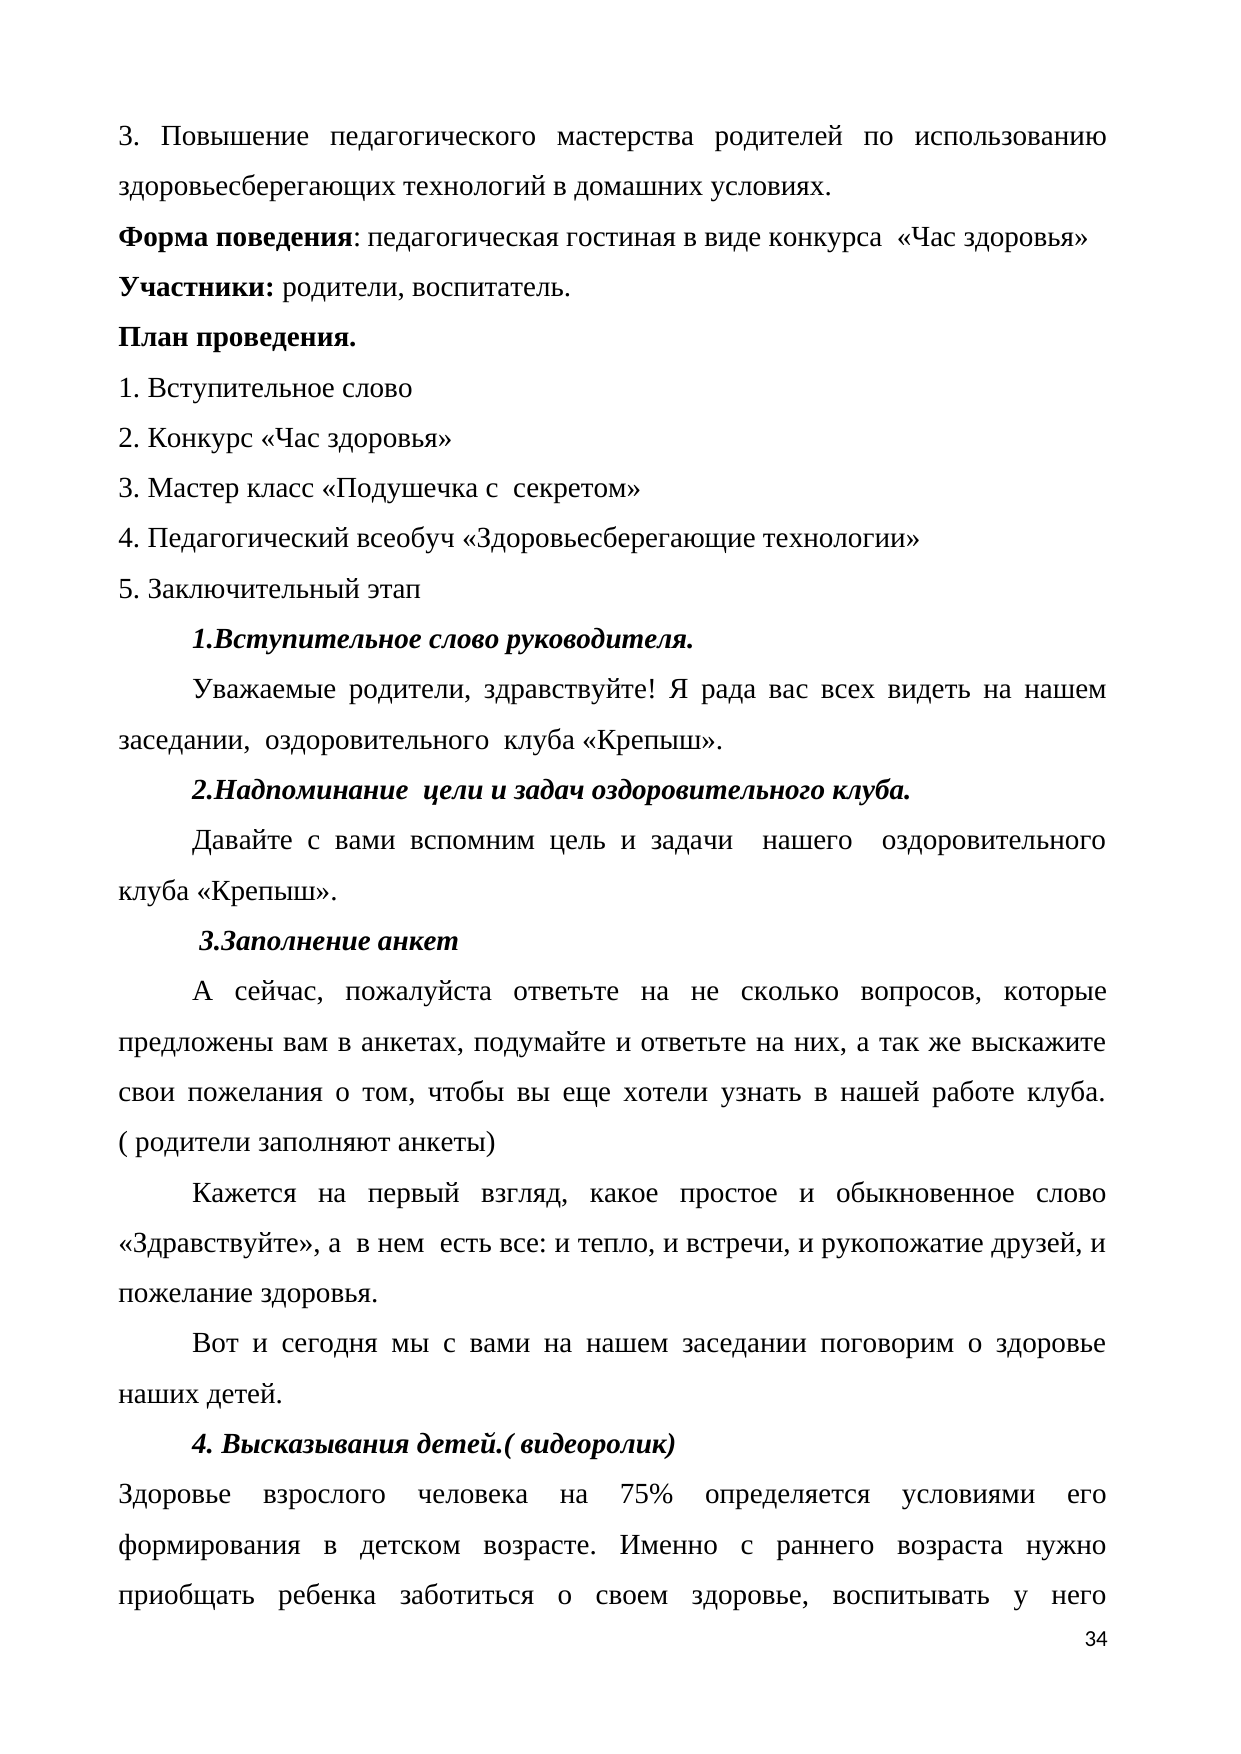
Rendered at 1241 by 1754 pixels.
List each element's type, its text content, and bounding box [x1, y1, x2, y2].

text 1. Вступительное слово [118, 370, 1107, 403]
text 1.Вступительное слово руководителя. [118, 621, 1107, 655]
text Уважаемые родители, здравствуйте! Я рада вас всех видеть на нашем заседании, оздоровительного клуба «Крепыш». [118, 672, 1107, 755]
text 4. Педагогический всеобуч «Здоровьесберегающие технологии» [118, 521, 1107, 554]
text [118, 1477, 1107, 1611]
text А сейчас, пожалуйста ответьте на не сколько вопросов, которые предложены вам в анкетах, подумайте и ответьте на них, а так же выскажите свои пожелания о том, чтобы вы еще хотели узнать в нашей работе клуба. ( родители заполняют анкеты) [118, 973, 1107, 1158]
text 3. Повышение педагогического мастерства родителей по использованию здоровьесберегающих технологий в домашних условиях. [118, 118, 1107, 202]
text 3. Мастер класс «Подушечка с секретом» [118, 470, 1107, 504]
text 2.Надпоминание цели и задач оздоровительного клуба. [118, 772, 1107, 806]
text Давайте с вами вспомним цель и задачи нашего оздоровительного клуба «Крепыш». [118, 822, 1107, 906]
text 3.Заполнение анкет [118, 923, 1107, 957]
text 5. Заключительный этап [118, 571, 1107, 604]
text Участники: родители, воспитатель. [118, 269, 1107, 303]
text Вот и сегодня мы с вами на нашем заседании поговорим о здоровье наших детей. [118, 1326, 1107, 1409]
text План проведения. [118, 319, 1107, 353]
text Форма поведения: педагогическая гостиная в виде конкурса «Час здоровья» [118, 219, 1107, 252]
text 2. Конкурс «Час здоровья» [118, 420, 1107, 453]
text Кажется на первый взгляд, какое простое и обыкновенное слово «Здравствуйте», а в нем есть все: и тепло, и встречи, и рукопожатие друзей, и пожелание здоровья. [118, 1175, 1107, 1309]
text 4. Высказывания детей.( видеоролик) [118, 1426, 1107, 1460]
